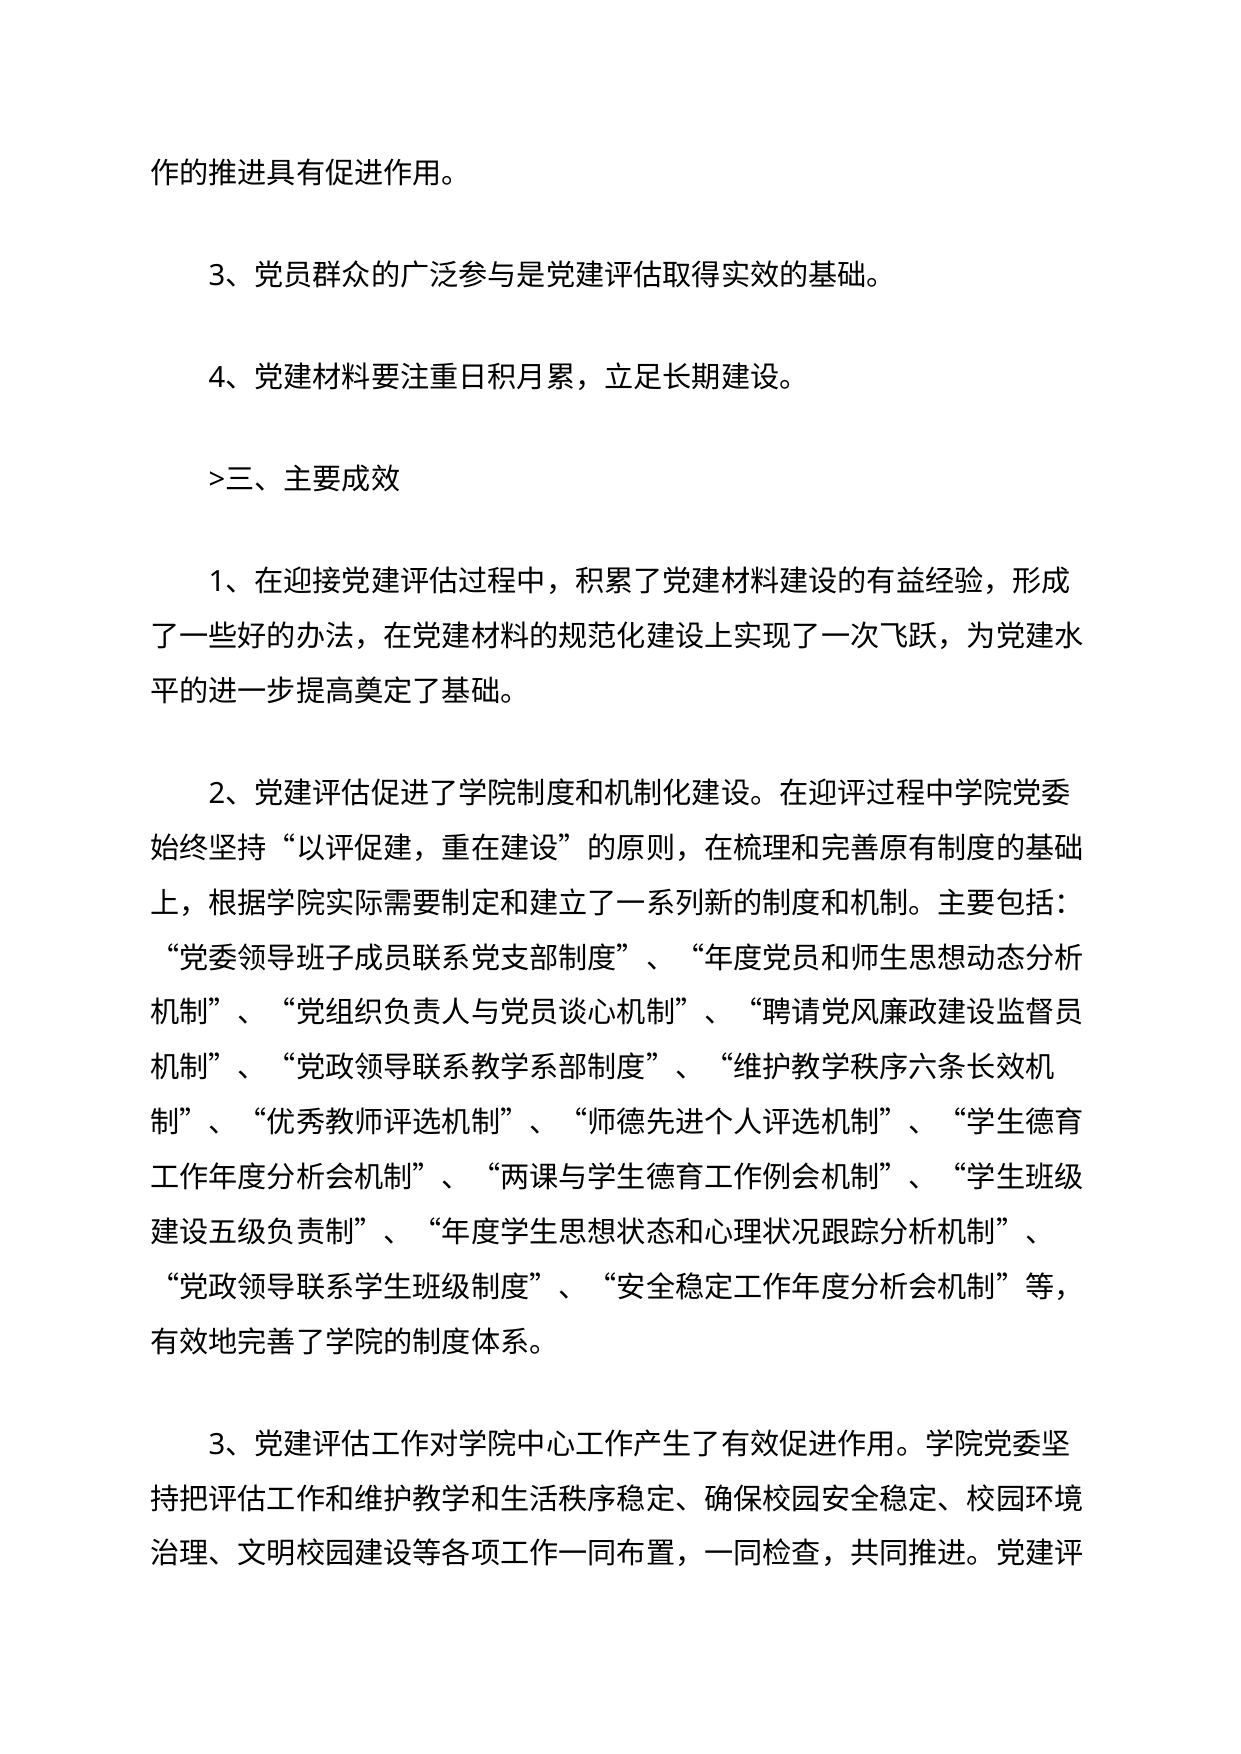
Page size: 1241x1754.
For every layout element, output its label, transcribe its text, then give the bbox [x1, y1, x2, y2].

text >三、主要成效 [150, 456, 1090, 498]
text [150, 150, 1090, 192]
text 4、党建材料要注重日积月累，立足长期建设。 [150, 354, 1090, 396]
text 1、在迎接党建评估过程中，积累了党建材料建设的有益经验，形成了一些好的办法，在党建材料的规范化建设上实现了一次飞跃，为党建水平的进一步提高奠定了基础。 [150, 558, 1090, 710]
text 2、党建评估促进了学院制度和机制化建设。在迎评过程中学院党委始终坚持“以评促建，重在建设”的原则，在梳理和完善原有制度的基础上，根据学院实际需要制定和建立了一系列新的制度和机制。主要包括：“党委领导班子成员联系党支部制度”、“年度党员和师生思想动态分析机制”、“党组织负责人与党员谈心机制”、“聘请党风廉政建设监督员机制”、“党政领导联系教学系部制度”、“维护教学秩序六条长效机制”、“优秀教师评选机制”、“师德先进个人评选机制”、“学生德育工作年度分析会机制”、“两课与学生德育工作例会机制”、“学生班级建设五级负责制”、“年度学生思想状态和心理状况跟踪分析机制”、“党政领导联系学生班级制度”、“安全稳定工作年度分析会机制”等，有效地完善了学院的制度体系。 [150, 769, 1090, 1361]
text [150, 1420, 1090, 1572]
text 3、党员群众的广泛参与是党建评估取得实效的基础。 [150, 252, 1090, 294]
